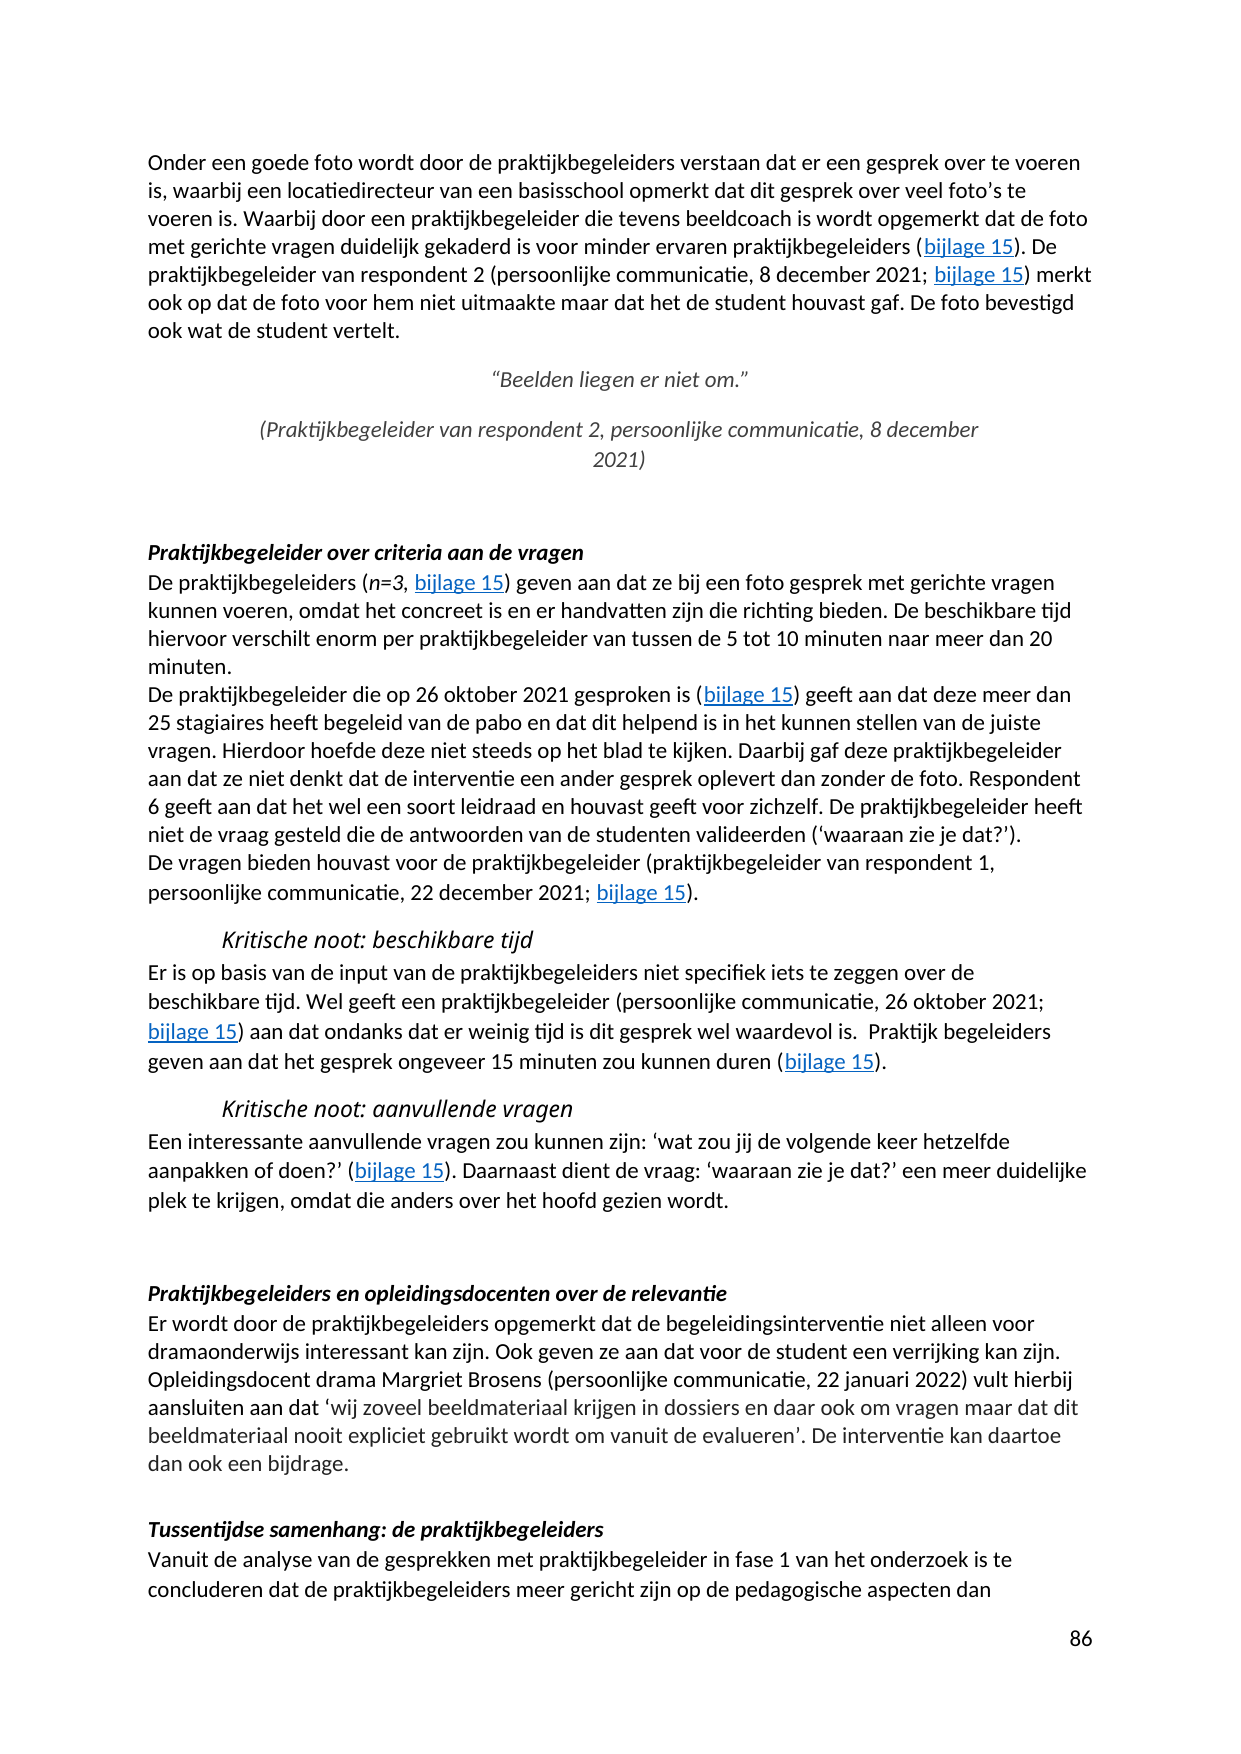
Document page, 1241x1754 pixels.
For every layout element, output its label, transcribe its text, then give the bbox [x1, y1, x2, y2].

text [148, 1546, 1092, 1603]
text Een interessante aanvullende vragen zou kunnen zijn: ‘wat zou jij de volgende keer hetzelfde aanpakken of doen?’ (bijlage 15). Daarnaast dient de vraag: ‘waaraan zie je dat?’ een meer duidelijke plek te krijgen, omdat die anders over het hoofd gezien wordt. [148, 1127, 1092, 1214]
text “Beelden liegen er niet om.” [238, 365, 1002, 393]
subtitle Kritische noot: beschikbare tijd [221, 924, 1092, 955]
text De praktijkbegeleider die op 26 oktober 2021 gesproken is (bijlage 15) geeft aan dat deze meer dan 25 stagiaires heeft begeleid van de pabo en dat dit helpend is in het kunnen stellen van de juiste vragen. Hierdoor hoefde deze niet steeds op het blad te kijken. Daarbij gaf deze praktijkbegeleider aan dat ze niet denkt dat de interventie een ander gesprek oplevert dan zonder de foto. Respondent 6 geeft aan dat het wel een soort leidraad en houvast geeft voor zichzelf. De praktijkbegeleider heeft niet de vraag gesteld die de antwoorden van de studenten valideerden (‘waaraan zie je dat?’). [148, 680, 1092, 848]
subtitle Praktijkbegeleider over criteria aan de vragen [148, 538, 1092, 566]
subtitle Tussentijdse samenhang: de praktijkbegeleiders [148, 1515, 1092, 1543]
text (Praktijkbegeleider van respondent 2, persoonlijke communicatie, 8 december 2021) [238, 415, 1002, 473]
text Er wordt door de praktijkbegeleiders opgemerkt dat de begeleidingsinterventie niet alleen voor dramaonderwijs interessant kan zijn. Ook geven ze aan dat voor de student een verrijking kan zijn. Opleidingsdocent drama Margriet Brosens (persoonlijke communicatie, 22 januari 2022) vult hierbij aansluiten aan dat ‘wij zoveel beeldmateriaal krijgen in dossiers en daar ook om vragen maar dat dit beeldmateriaal nooit expliciet gebruikt wordt om vanuit de evalueren’. De interventie kan daartoe dan ook een bijdrage. [148, 1309, 1092, 1477]
text Onder een goede foto wordt door de praktijkbegeleiders verstaan dat er een gesprek over te voeren is, waarbij een locatiedirecteur van een basisschool opmerkt dat dit gesprek over veel foto’s te voeren is. Waarbij door een praktijkbegeleider die tevens beeldcoach is wordt opgemerkt dat de foto met gerichte vragen duidelijk gekaderd is voor minder ervaren praktijkbegeleiders (bijlage 15). De praktijkbegeleider van respondent 2 (persoonlijke communicatie, 8 december 2021; bijlage 15) merkt ook op dat de foto voor hem niet uitmaakte maar dat het de student houvast gaf. De foto bevestigd ook wat de student vertelt. [148, 148, 1092, 344]
text De praktijkbegeleiders (n=3, bijlage 15) geven aan dat ze bij een foto gesprek met gerichte vragen kunnen voeren, omdat het concreet is en er handvatten zijn die richting bieden. De beschikbare tijd hiervoor verschilt enorm per praktijkbegeleider van tussen de 5 tot 10 minuten naar meer dan 20 minuten. [148, 568, 1092, 680]
text Er is op basis van de input van de praktijkbegeleiders niet specifiek iets te zeggen over de beschikbare tijd. Wel geeft een praktijkbegeleider (persoonlijke communicatie, 26 oktober 2021; bijlage 15) aan dat ondanks dat er weinig tijd is dit gesprek wel waardevol is. Praktijk begeleiders geven aan dat het gesprek ongeveer 15 minuten zou kunnen duren (bijlage 15). [148, 958, 1092, 1075]
text De vragen bieden houvast voor de praktijkbegeleider (praktijkbegeleider van respondent 1, persoonlijke communicatie, 22 december 2021; bijlage 15). [148, 848, 1092, 906]
subtitle Kritische noot: aanvullende vragen [221, 1093, 1092, 1124]
subtitle Praktijkbegeleiders en opleidingsdocenten over de relevantie [148, 1279, 1092, 1307]
